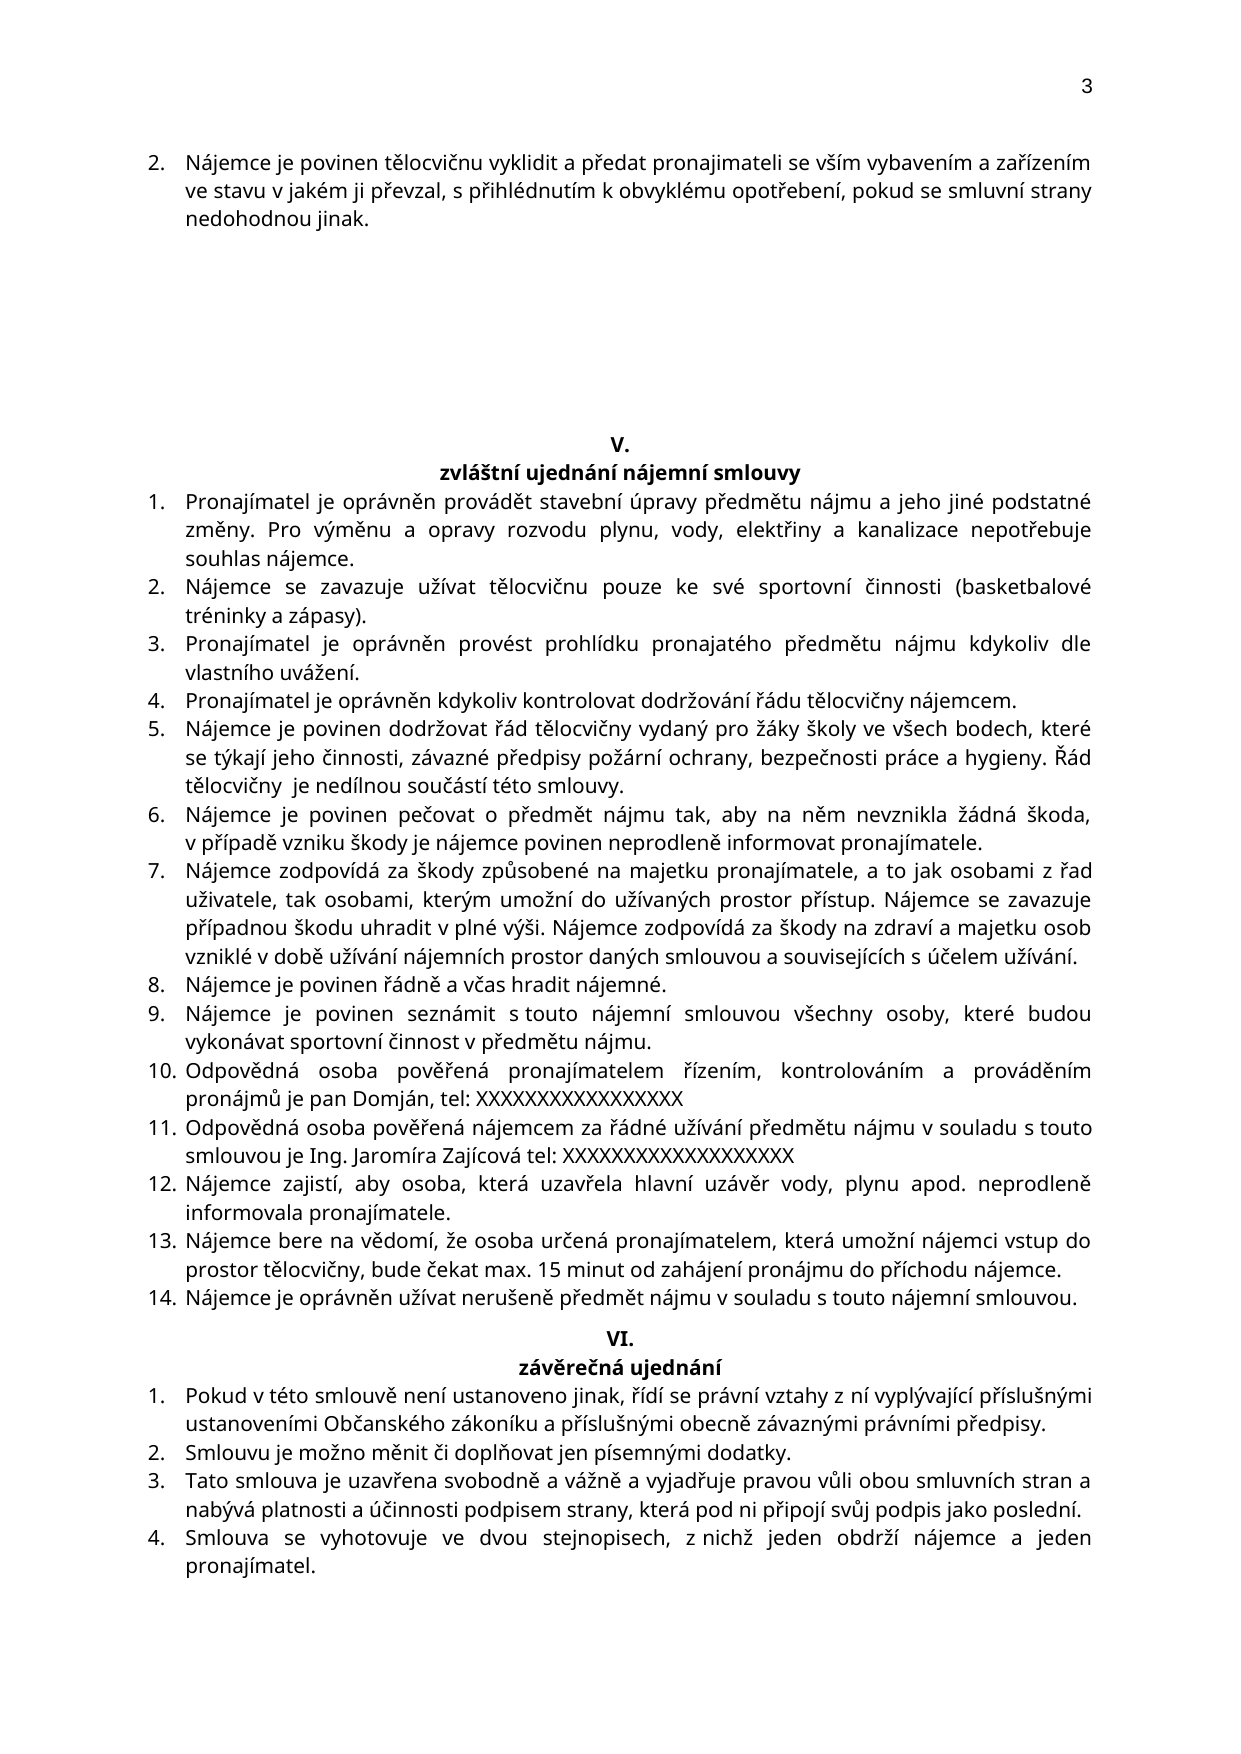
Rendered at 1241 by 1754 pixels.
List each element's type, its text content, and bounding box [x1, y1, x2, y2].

list Odpovědná osoba pověřená pronajímatelem řízením, kontrolováním a prováděním pronájmů je pan Domján, tel: XXXXXXXXXXXXXXXXX [148, 1056, 1093, 1113]
list Pronajímatel je oprávněn kdykoliv kontrolovat dodržování řádu tělocvičny nájemcem. [148, 686, 1093, 714]
list Pronajímatel je oprávněn provádět stavební úpravy předmětu nájmu a jeho jiné podstatné změny. Pro výměnu a opravy rozvodu plynu, vody, elektřiny a kanalizace nepotřebuje souhlas nájemce. [148, 487, 1093, 572]
list Smlouva se vyhotovuje ve dvou stejnopisech, z nichž jeden obdrží nájemce a jeden pronajímatel. [148, 1523, 1093, 1580]
list Nájemce je povinen tělocvičnu vyklidit a předat pronajimateli se vším vybavením a zařízením ve stavu v jakém ji převzal, s přihlédnutím k obvyklému opotřebení, pokud se smluvní strany nedohodnou jinak. [148, 148, 1093, 233]
list Pokud v této smlouvě není ustanoveno jinak, řídí se právní vztahy z ní vyplývající příslušnými ustanoveními Občanského zákoníku a příslušnými obecně závaznými právními předpisy. [148, 1381, 1093, 1438]
text závěrečná ujednání [148, 1353, 1093, 1381]
list Nájemce se zavazuje užívat tělocvičnu pouze ke své sportovní činnosti (basketbalové tréninky a zápasy). [148, 572, 1093, 629]
list Nájemce zodpovídá za škody způsobené na majetku pronajímatele, a to jak osobami z řad uživatele, tak osobami, kterým umožní do užívaných prostor přístup. Nájemce se zavazuje případnou škodu uhradit v plné výši. Nájemce zodpovídá za škody na zdraví a majetku osob vzniklé v době užívání nájemních prostor daných smlouvou a souvisejících s účelem užívání. [148, 857, 1093, 970]
list Nájemce je povinen pečovat o předmět nájmu tak, aby na něm nevznikla žádná škoda, v případě vzniku škody je nájemce povinen neprodleně informovat pronajímatele. [148, 800, 1093, 857]
list Odpovědná osoba pověřená nájemcem za řádné užívání předmětu nájmu v souladu s touto smlouvou je Ing. Jaromíra Zajícová tel: XXXXXXXXXXXXXXXXXXX [148, 1113, 1093, 1169]
subtitle V. [148, 430, 1093, 458]
text zvláštní ujednání nájemní smlouvy [148, 458, 1093, 487]
subtitle VI. [148, 1324, 1093, 1353]
list Pronajímatel je oprávněn provést prohlídku pronajatého předmětu nájmu kdykoliv dle vlastního uvážení. [148, 629, 1093, 686]
list Nájemce bere na vědomí, že osoba určená pronajímatelem, která umožní nájemci vstup do prostor tělocvičny, bude čekat max. 15 minut od zahájení pronájmu do příchodu nájemce. [148, 1226, 1093, 1283]
list Nájemce je povinen řádně a včas hradit nájemné. [148, 970, 1093, 999]
list Smlouvu je možno měnit či doplňovat jen písemnými dodatky. [148, 1438, 1093, 1466]
list Nájemce je oprávněn užívat nerušeně předmět nájmu v souladu s touto nájemní smlouvou. [148, 1283, 1093, 1312]
list Nájemce zajistí, aby osoba, která uzavřela hlavní uzávěr vody, plynu apod. neprodleně informovala pronajímatele. [148, 1169, 1093, 1226]
list Tato smlouva je uzavřena svobodně a vážně a vyjadřuje pravou vůli obou smluvních stran a nabývá platnosti a účinnosti podpisem strany, která pod ni připojí svůj podpis jako poslední. [148, 1466, 1093, 1523]
list Nájemce je povinen dodržovat řád tělocvičny vydaný pro žáky školy ve všech bodech, které se týkají jeho činnosti, závazné předpisy požární ochrany, bezpečnosti práce a hygieny. Řád tělocvičny je nedílnou součástí této smlouvy. [148, 714, 1093, 800]
list Nájemce je povinen seznámit s touto nájemní smlouvou všechny osoby, které budou vykonávat sportovní činnost v předmětu nájmu. [148, 999, 1093, 1056]
